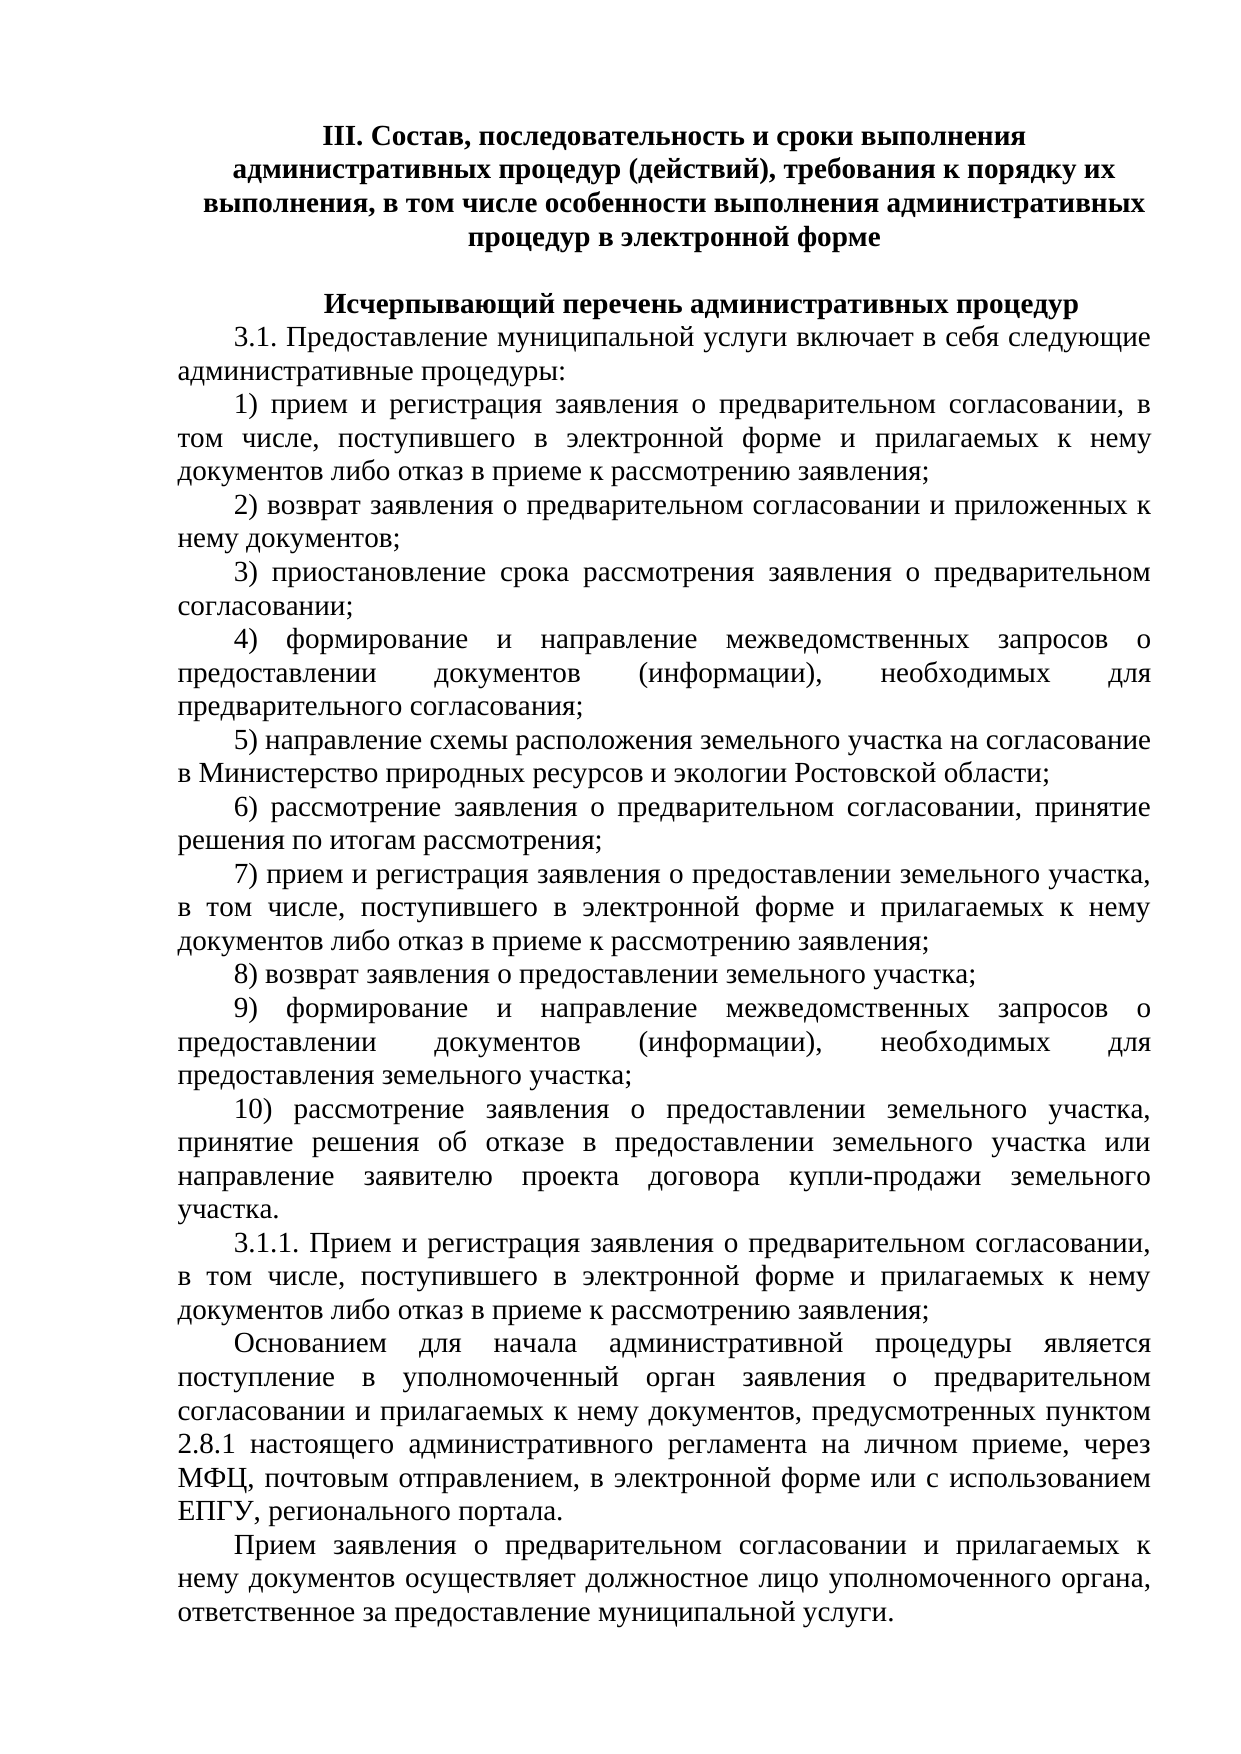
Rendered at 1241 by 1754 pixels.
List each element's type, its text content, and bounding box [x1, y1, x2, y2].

text Прием заявления о предварительном согласовании и прилагаемых к нему документов осуществляет должностное лицо уполномоченного органа, ответственное за предоставление муниципальной услуги. [177, 1527, 1152, 1627]
text 3.1. Предоставление муниципальной услуги включает в себя следующие административные процедуры: [177, 319, 1152, 386]
text 2) возврат заявления о предварительном согласовании и приложенных к нему документов; [177, 487, 1152, 554]
subtitle III. Состав, последовательность и сроки выполнения административных процедур (действий), требования к порядку их выполнения, в том числе особенности выполнения административных процедур в электронной форме [197, 118, 1152, 252]
text 3) приостановление срока рассмотрения заявления о предварительном согласовании; [177, 554, 1152, 621]
text 10) рассмотрение заявления о предоставлении земельного участка, принятие решения об отказе в предоставлении земельного участка или направление заявителю проекта договора купли-продажи земельного участка. [177, 1091, 1152, 1225]
text 6) рассмотрение заявления о предварительном согласовании, принятие решения по итогам рассмотрения; [177, 789, 1152, 856]
text 7) прием и регистрация заявления о предоставлении земельного участка, в том числе, поступившего в электронной форме и прилагаемых к нему документов либо отказ в приеме к рассмотрению заявления; [177, 856, 1152, 957]
text Исчерпывающий перечень административных процедур [177, 286, 1152, 319]
text 5) направление схемы расположения земельного участка на согласование в Министерство природных ресурсов и экологии Ростовской области; [177, 722, 1152, 789]
text 4) формирование и направление межведомственных запросов о предоставлении документов (информации), необходимых для предварительного согласования; [177, 621, 1152, 722]
text 1) прием и регистрация заявления о предварительном согласовании, в том числе, поступившего в электронной форме и прилагаемых к нему документов либо отказ в приеме к рассмотрению заявления; [177, 386, 1152, 487]
text 8) возврат заявления о предоставлении земельного участка; [177, 957, 1152, 990]
text 9) формирование и направление межведомственных запросов о предоставлении документов (информации), необходимых для предоставления земельного участка; [177, 990, 1152, 1091]
text Основанием для начала административной процедуры является поступление в уполномоченный орган заявления о предварительном согласовании и прилагаемых к нему документов, предусмотренных пунктом 2.8.1 настоящего административного регламента на личном приеме, через МФЦ, почтовым отправлением, в электронной форме или с использованием ЕПГУ, регионального портала. [177, 1326, 1152, 1527]
text 3.1.1. Прием и регистрация заявления о предварительном согласовании, в том числе, поступившего в электронной форме и прилагаемых к нему документов либо отказ в приеме к рассмотрению заявления; [177, 1225, 1152, 1326]
